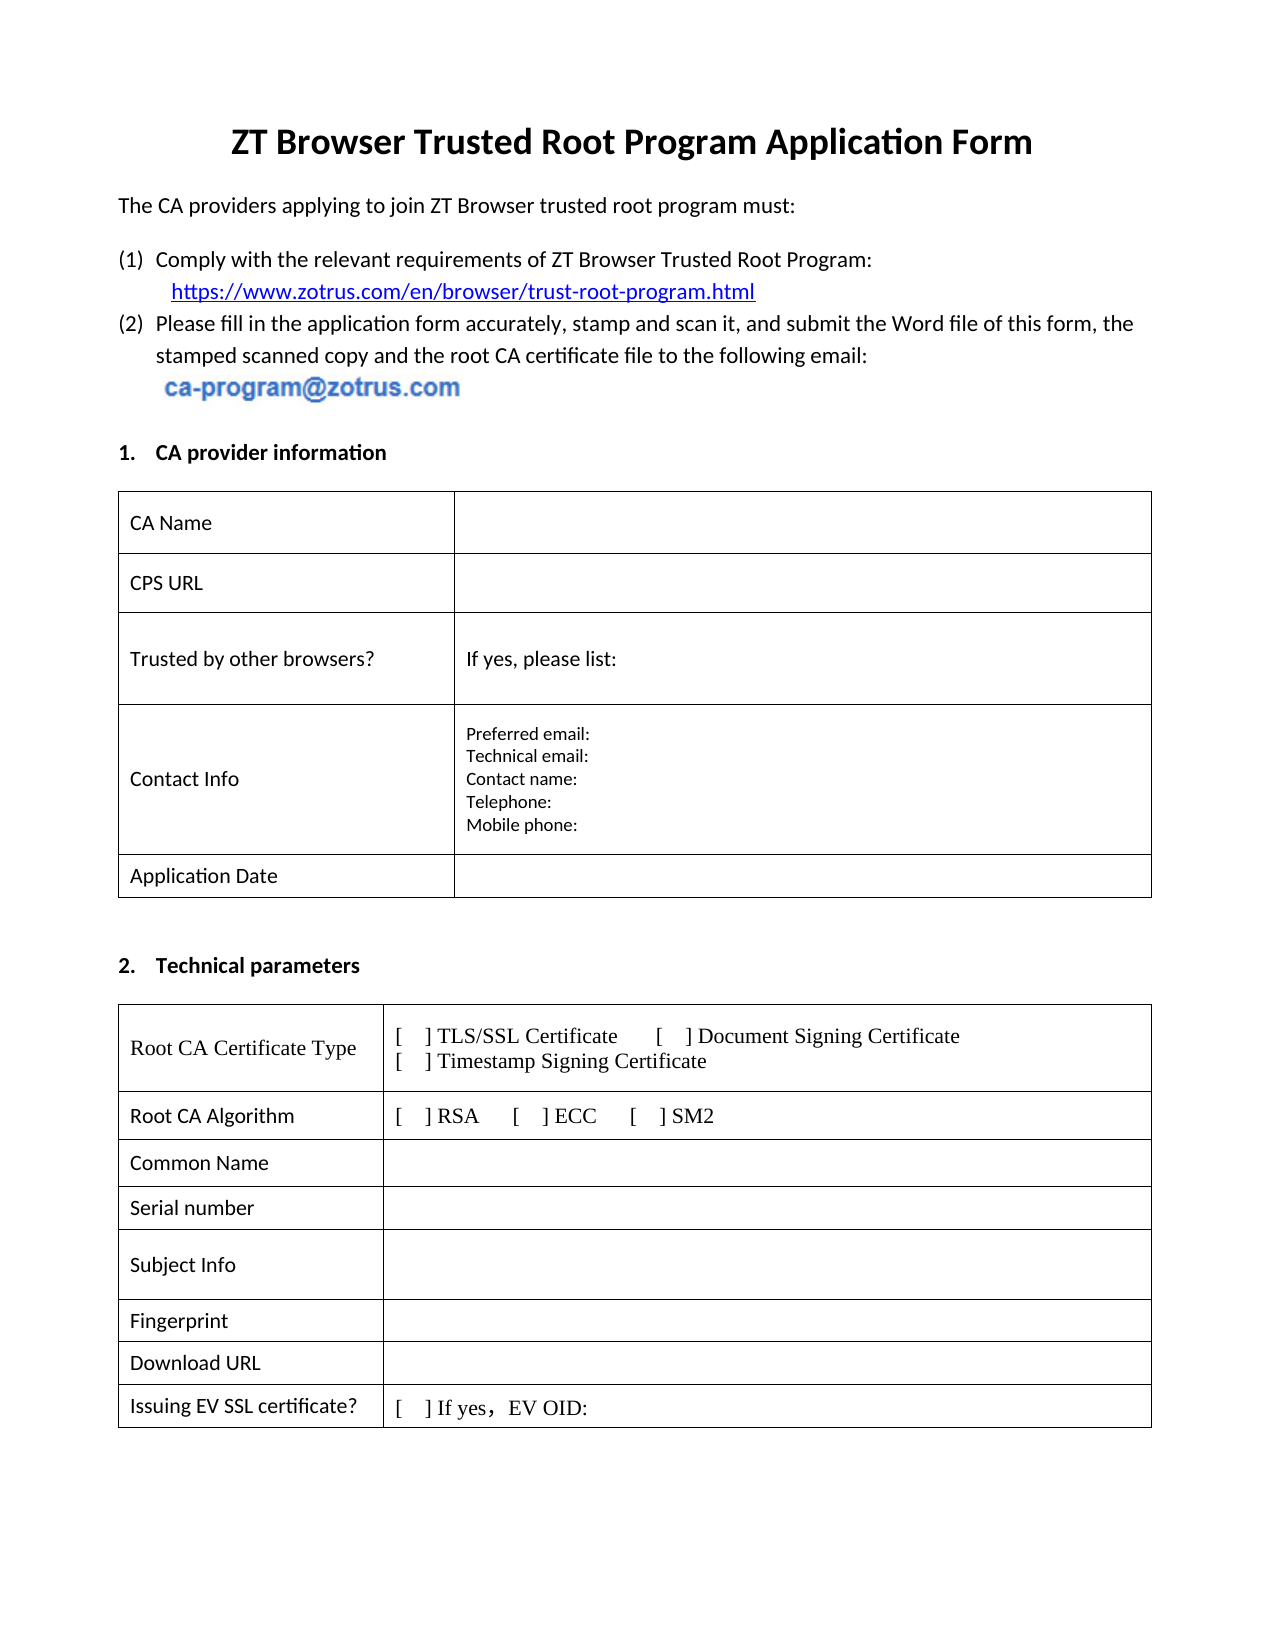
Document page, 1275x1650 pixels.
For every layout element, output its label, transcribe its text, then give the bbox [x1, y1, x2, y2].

table_header [455, 492, 1151, 553]
table_header [ ] TLS/SSL Certificate [ ] Document Signing Certificate [ ] Timestamp Signing Certificate [384, 1005, 1151, 1091]
table_cell Trusted by other browsers? [119, 613, 454, 703]
table_cell Subject Info [119, 1230, 383, 1299]
table_cell [455, 554, 1151, 612]
list Comply with the relevant requirements of ZT Browser Trusted Root Program: https://www.zotrus.com/en/browser/trust-root-program.html [118, 245, 1157, 305]
table_cell CPS URL [119, 554, 454, 612]
text The CA providers applying to join ZT Browser trusted root program must: [118, 192, 1157, 220]
table_cell [384, 1342, 1151, 1384]
table_cell [ ] If yes，EV OID: [384, 1385, 1151, 1427]
table_header CA Name [119, 492, 454, 553]
table_cell Download URL [119, 1342, 383, 1384]
table_cell Issuing EV SSL certificate? [119, 1385, 383, 1427]
table_cell [384, 1230, 1151, 1299]
table_cell Preferred email: Technical email: Contact name: Telephone: Mobile phone: [455, 705, 1151, 853]
text ZT Browser Trusted Root Program Application Form [118, 118, 1157, 164]
table_cell [384, 1187, 1151, 1229]
list Please fill in the application form accurately, stamp and scan it, and submit the Word file of this form, the stamped scanned copy and the root CA certificate file to the following email: [118, 309, 1157, 369]
table_cell Common Name [119, 1140, 383, 1186]
table_cell [ ] RSA [ ] ECC [ ] SM2 [384, 1092, 1151, 1138]
table_cell Serial number [119, 1187, 383, 1229]
table_cell Root CA Algorithm [119, 1092, 383, 1138]
table_cell Application Date [119, 855, 454, 897]
list CA provider information [118, 438, 1157, 466]
picture [162, 374, 463, 406]
table_cell [455, 855, 1151, 897]
table_cell Contact Info [119, 705, 454, 853]
table_header Root CA Certificate Type [119, 1005, 383, 1091]
table_cell If yes, please list: [455, 613, 1151, 703]
table_cell [384, 1140, 1151, 1186]
table_cell Fingerprint [119, 1300, 383, 1341]
list Technical parameters [118, 951, 1157, 979]
table_cell [384, 1300, 1151, 1341]
